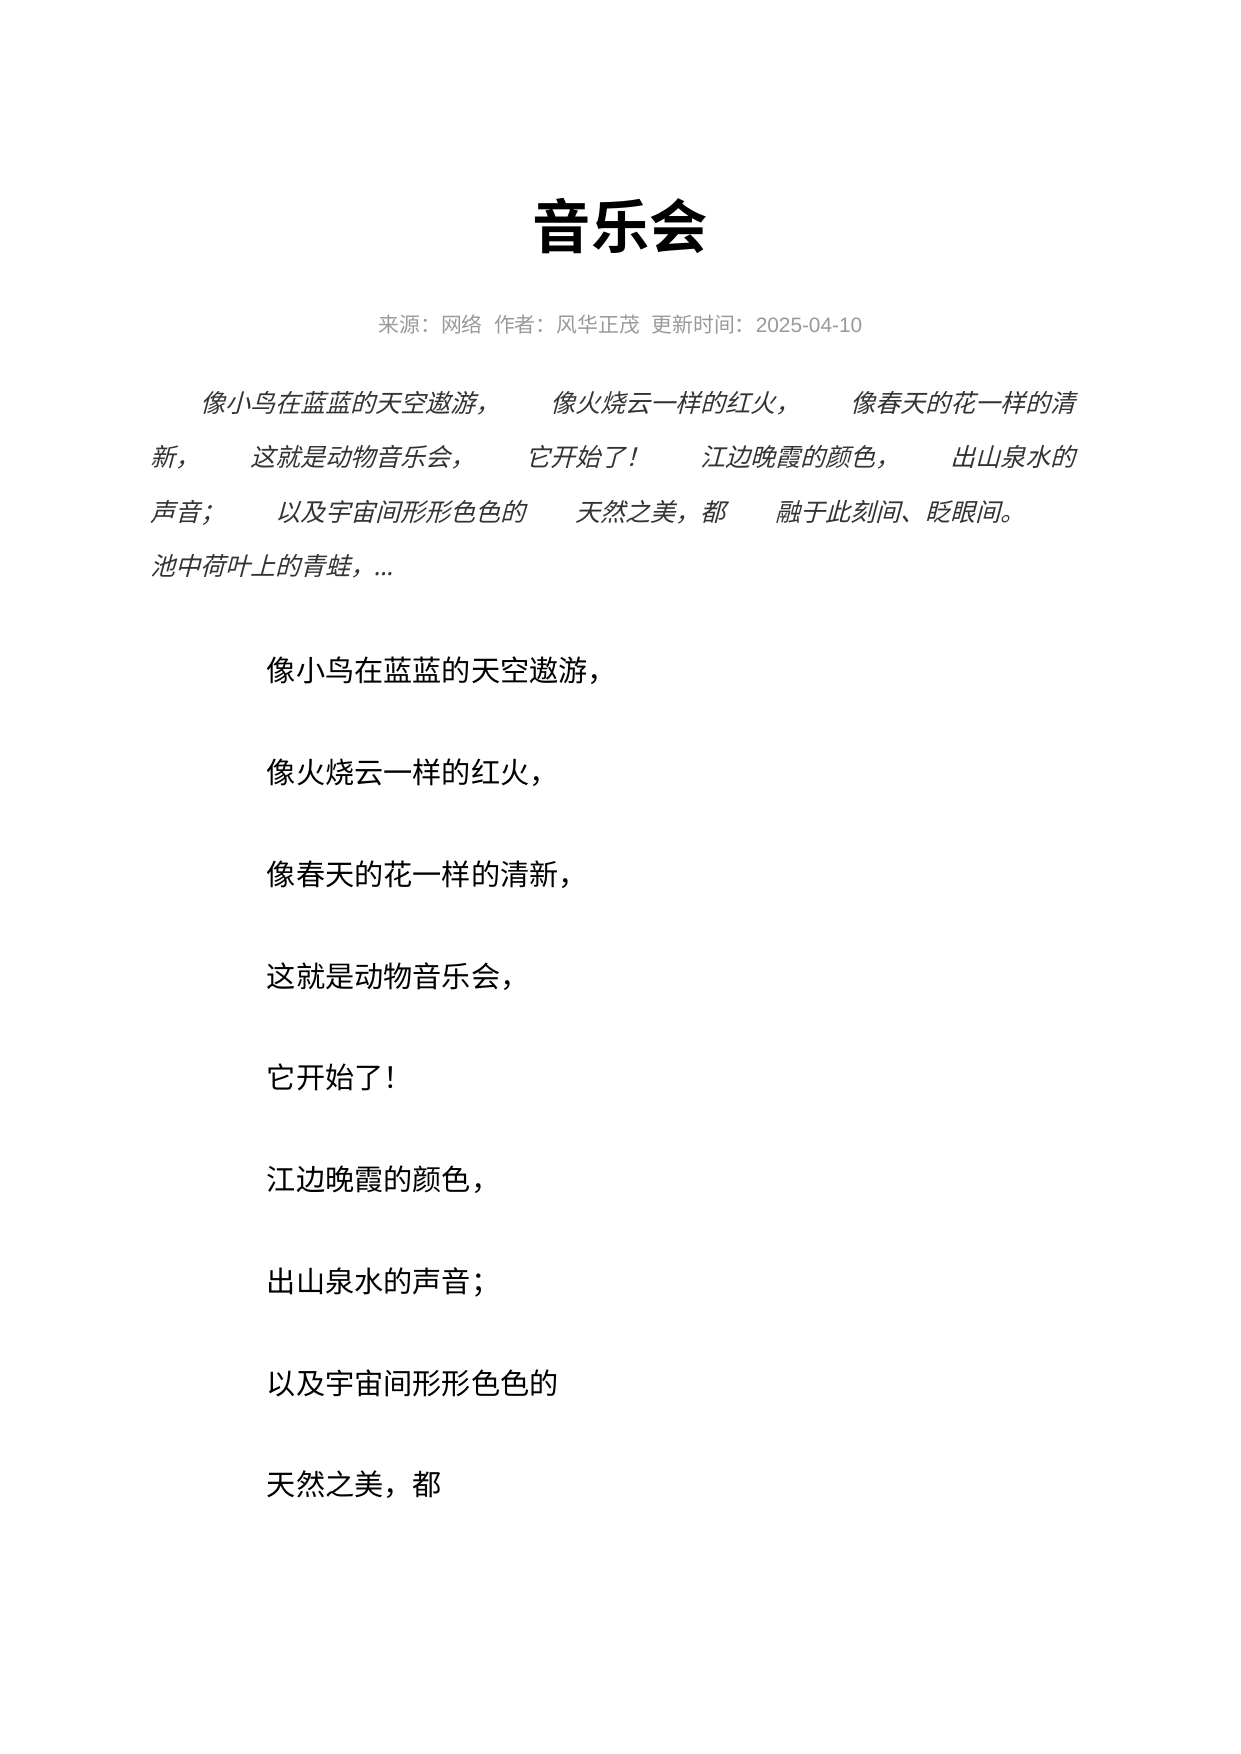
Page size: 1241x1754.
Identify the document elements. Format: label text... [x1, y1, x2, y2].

text 来源：网络 作者：风华正茂 更新时间：2025-04-10 [150, 313, 1090, 337]
text 像小鸟在蓝蓝的天空遨游， [150, 648, 1090, 690]
text 天然之美，都 [150, 1462, 1090, 1504]
text 它开始了！ [150, 1055, 1090, 1097]
text 像春天的花一样的清新， [150, 851, 1090, 894]
text 江边晚霞的颜色， [150, 1157, 1090, 1199]
text 像火烧云一样的红火， [150, 749, 1090, 792]
text 以及宇宙间形形色色的 [150, 1360, 1090, 1402]
text 像小鸟在蓝蓝的天空遨游， 像火烧云一样的红火， 像春天的花一样的清新， 这就是动物音乐会， 它开始了！ 江边晚霞的颜色， 出山泉水的声音； 以及宇宙间形形色色的 天然之美，都 融于此刻间、眨眼间。 池中荷叶上的青蛙，... [150, 383, 1090, 583]
text 出山泉水的声音； [150, 1258, 1090, 1301]
subtitle 音乐会 [150, 181, 1090, 266]
text 这就是动物音乐会， [150, 953, 1090, 995]
